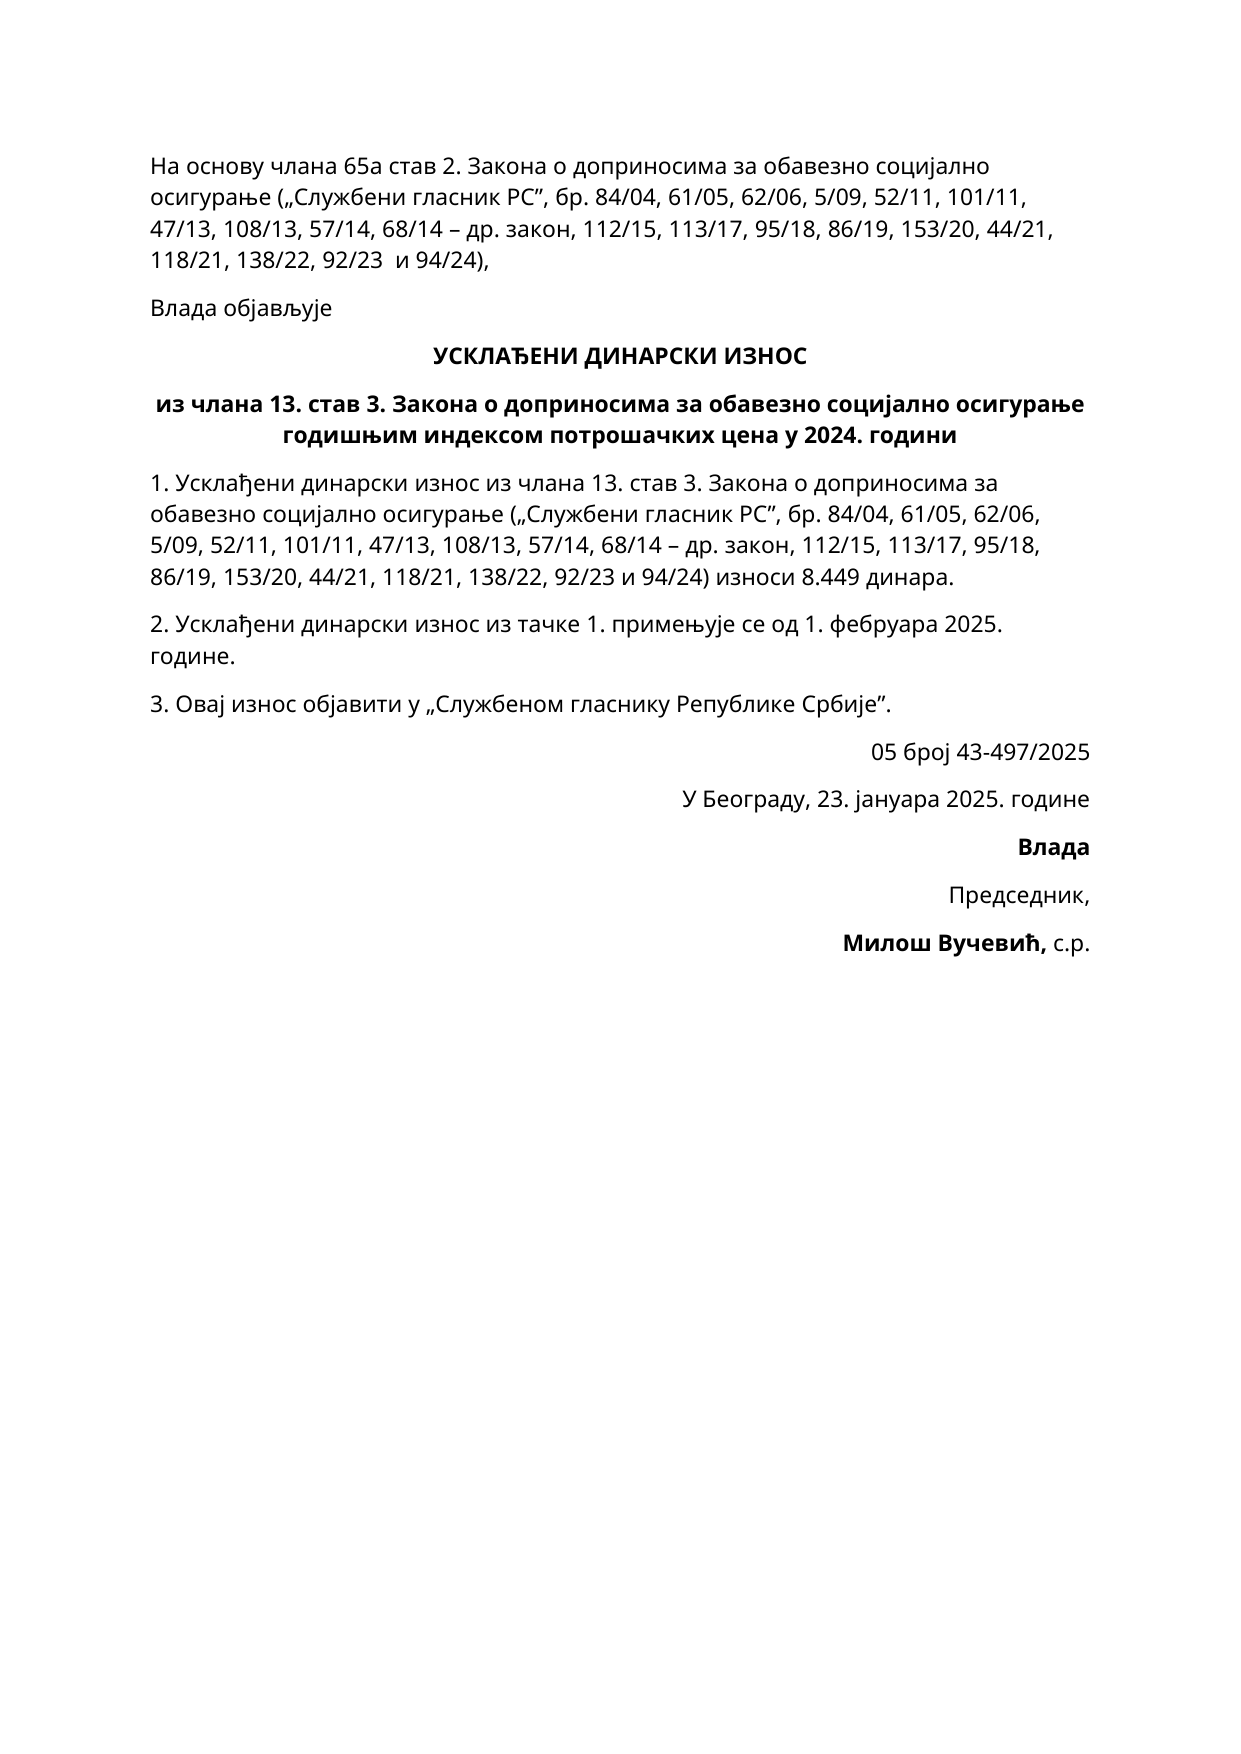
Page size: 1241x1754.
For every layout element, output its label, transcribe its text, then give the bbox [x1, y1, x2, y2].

text 1. Усклађени динарски износ из члана 13. став 3. Закона о доприносима за обавезно социјално осигурање („Службени гласник РС”, бр. 84/04, 61/05, 62/06, 5/09, 52/11, 101/11, 47/13, 108/13, 57/14, 68/14 – др. закон, 112/15, 113/17, 95/18, 86/19, 153/20, 44/21, 118/21, 138/22, 92/23 и 94/24) износи 8.449 динара. [150, 467, 1090, 592]
text УСКЛАЂЕНИ ДИНАРСКИ ИЗНОС [150, 339, 1090, 371]
text У Београду, 23. јануара 2025. године [150, 783, 1090, 814]
text 2. Усклађени динарски износ из тачке 1. примењује се од 1. фебруара 2025. године. [150, 608, 1090, 671]
text из члана 13. став 3. Закона о доприносима за обавезно социјално осигурање годишњим индексом потрошачких цена у 2024. години [150, 387, 1090, 450]
text Председник, [150, 879, 1090, 910]
text Милош Вучевић, с.р. [150, 927, 1090, 958]
text 05 број 43-497/2025 [150, 735, 1090, 767]
text Влада објављује [150, 292, 1090, 323]
text 3. Овај износ објавити у „Службеном гласнику Републике Србије”. [150, 687, 1090, 719]
text Влада [150, 831, 1090, 862]
text На основу члана 65а став 2. Закона о доприносима за обавезно социјално осигурање („Службени гласник РС”, бр. 84/04, 61/05, 62/06, 5/09, 52/11, 101/11, 47/13, 108/13, 57/14, 68/14 – др. закон, 112/15, 113/17, 95/18, 86/19, 153/20, 44/21, 118/21, 138/22, 92/23 и 94/24), [150, 150, 1090, 275]
